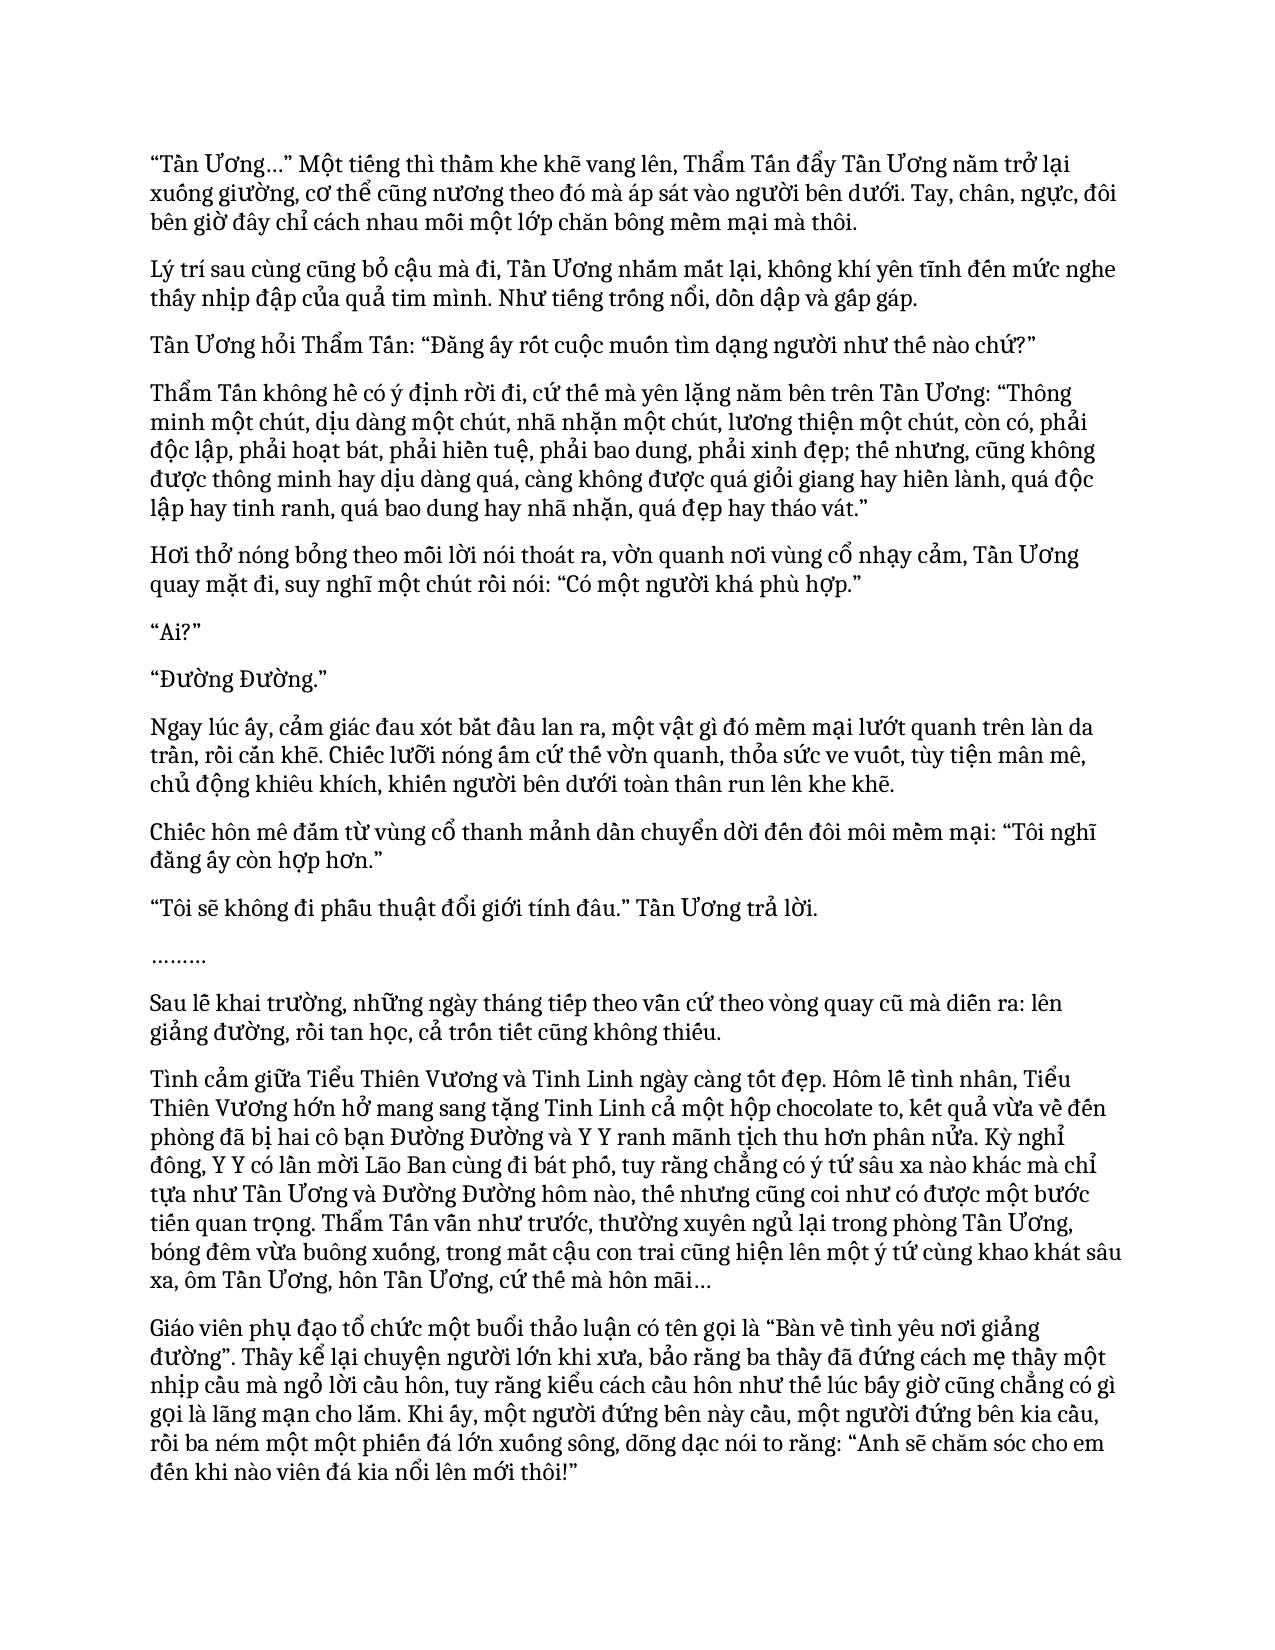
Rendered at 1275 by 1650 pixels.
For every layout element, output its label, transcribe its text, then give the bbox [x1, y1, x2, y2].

text ……… [150, 941, 1125, 970]
text Sau lễ khai trường, những ngày tháng tiếp theo vẫn cứ theo vòng quay cũ mà diễn ra: lên giảng đường, rồi tan học, cả trốn tiết cũng không thiếu. [150, 989, 1125, 1046]
text Ngay lúc ấy, cảm giác đau xót bắt đầu lan ra, một vật gì đó mềm mại lướt quanh trên làn da trần, rồi cắn khẽ. Chiếc lưỡi nóng ấm cứ thế vờn quanh, thỏa sức ve vuốt, tùy tiện mân mê, chủ động khiêu khích, khiến người bên dưới toàn thân run lên khe khẽ. [150, 712, 1125, 799]
text Hơi thở nóng bỏng theo mỗi lời nói thoát ra, vờn quanh nơi vùng cổ nhạy cảm, Tần Ương quay mặt đi, suy nghĩ một chút rồi nói: “Có một người khá phù hợp.” [150, 541, 1125, 599]
text Thẩm Tấn không hề có ý định rời đi, cứ thế mà yên lặng nằm bên trên Tần Ương: “Thông minh một chút, dịu dàng một chút, nhã nhặn một chút, lương thiện một chút, còn có, phải độc lập, phải hoạt bát, phải hiền tuệ, phải bao dung, phải xinh đẹp; thế nhưng, cũng không được thông minh hay dịu dàng quá, càng không được quá giỏi giang hay hiền lành, quá độc lập hay tinh ranh, quá bao dung hay nhã nhặn, quá đẹp hay tháo vát.” [150, 379, 1125, 522]
text “Ai?” [150, 617, 1125, 646]
text Chiếc hôn mê đắm từ vùng cổ thanh mảnh dần chuyển dời đến đôi môi mềm mại: “Tôi nghĩ đằng ấy còn hợp hơn.” [150, 817, 1125, 875]
text Giáo viên phụ đạo tổ chức một buổi thảo luận có tên gọi là “Bàn về tình yêu nơi giảng đường”. Thầy kể lại chuyện người lớn khi xưa, bảo rằng ba thầy đã đứng cách mẹ thầy một nhịp cầu mà ngỏ lời cầu hôn, tuy rằng kiểu cách cầu hôn như thế lúc bấy giờ cũng chẳng có gì gọi là lãng mạn cho lắm. Khi ấy, một người đứng bên này cầu, một người đứng bên kia cầu, rồi ba ném một một phiến đá lớn xuống sông, dõng dạc nói to rằng: “Anh sẽ chăm sóc cho em đến khi nào viên đá kia nổi lên mới thôi!” [150, 1314, 1125, 1486]
text “Đường Đường.” [150, 665, 1125, 694]
text Tình cảm giữa Tiểu Thiên Vương và Tinh Linh ngày càng tốt đẹp. Hôm lễ tình nhân, Tiểu Thiên Vương hớn hở mang sang tặng Tinh Linh cả một hộp chocolate to, kết quả vừa về đến phòng đã bị hai cô bạn Đường Đường và Y Y ranh mãnh tịch thu hơn phân nửa. Kỳ nghỉ đông, Y Y có lần mời Lão Ban cùng đi bát phố, tuy rằng chẳng có ý tứ sâu xa nào khác mà chỉ tựa như Tần Ương và Đường Đường hôm nào, thế nhưng cũng coi như có được một bước tiến quan trọng. Thẩm Tấn vẫn như trước, thường xuyên ngủ lại trong phòng Tần Ương, bóng đêm vừa buông xuống, trong mắt cậu con trai cũng hiện lên một ý tứ cùng khao khát sâu xa, ôm Tần Ương, hôn Tần Ương, cứ thế mà hôn mãi… [150, 1065, 1125, 1295]
text Lý trí sau cùng cũng bỏ cậu mà đi, Tần Ương nhắm mắt lại, không khí yên tĩnh đến mức nghe thấy nhịp đập của quả tim mình. Như tiếng trống nổi, dồn dập và gấp gáp. [150, 255, 1125, 312]
text “Tôi sẽ không đi phẫu thuật đổi giới tính đâu.” Tần Ương trả lời. [150, 894, 1125, 922]
text “Tần Ương…” Một tiếng thì thầm khe khẽ vang lên, Thẩm Tấn đẩy Tần Ương nằm trở lại xuống giường, cơ thể cũng nương theo đó mà áp sát vào người bên dưới. Tay, chân, ngực, đôi bên giờ đây chỉ cách nhau mỗi một lớp chăn bông mềm mại mà thôi. [150, 150, 1125, 236]
text Tần Ương hỏi Thẩm Tấn: “Đằng ấy rốt cuộc muốn tìm dạng người như thế nào chứ?” [150, 331, 1125, 360]
